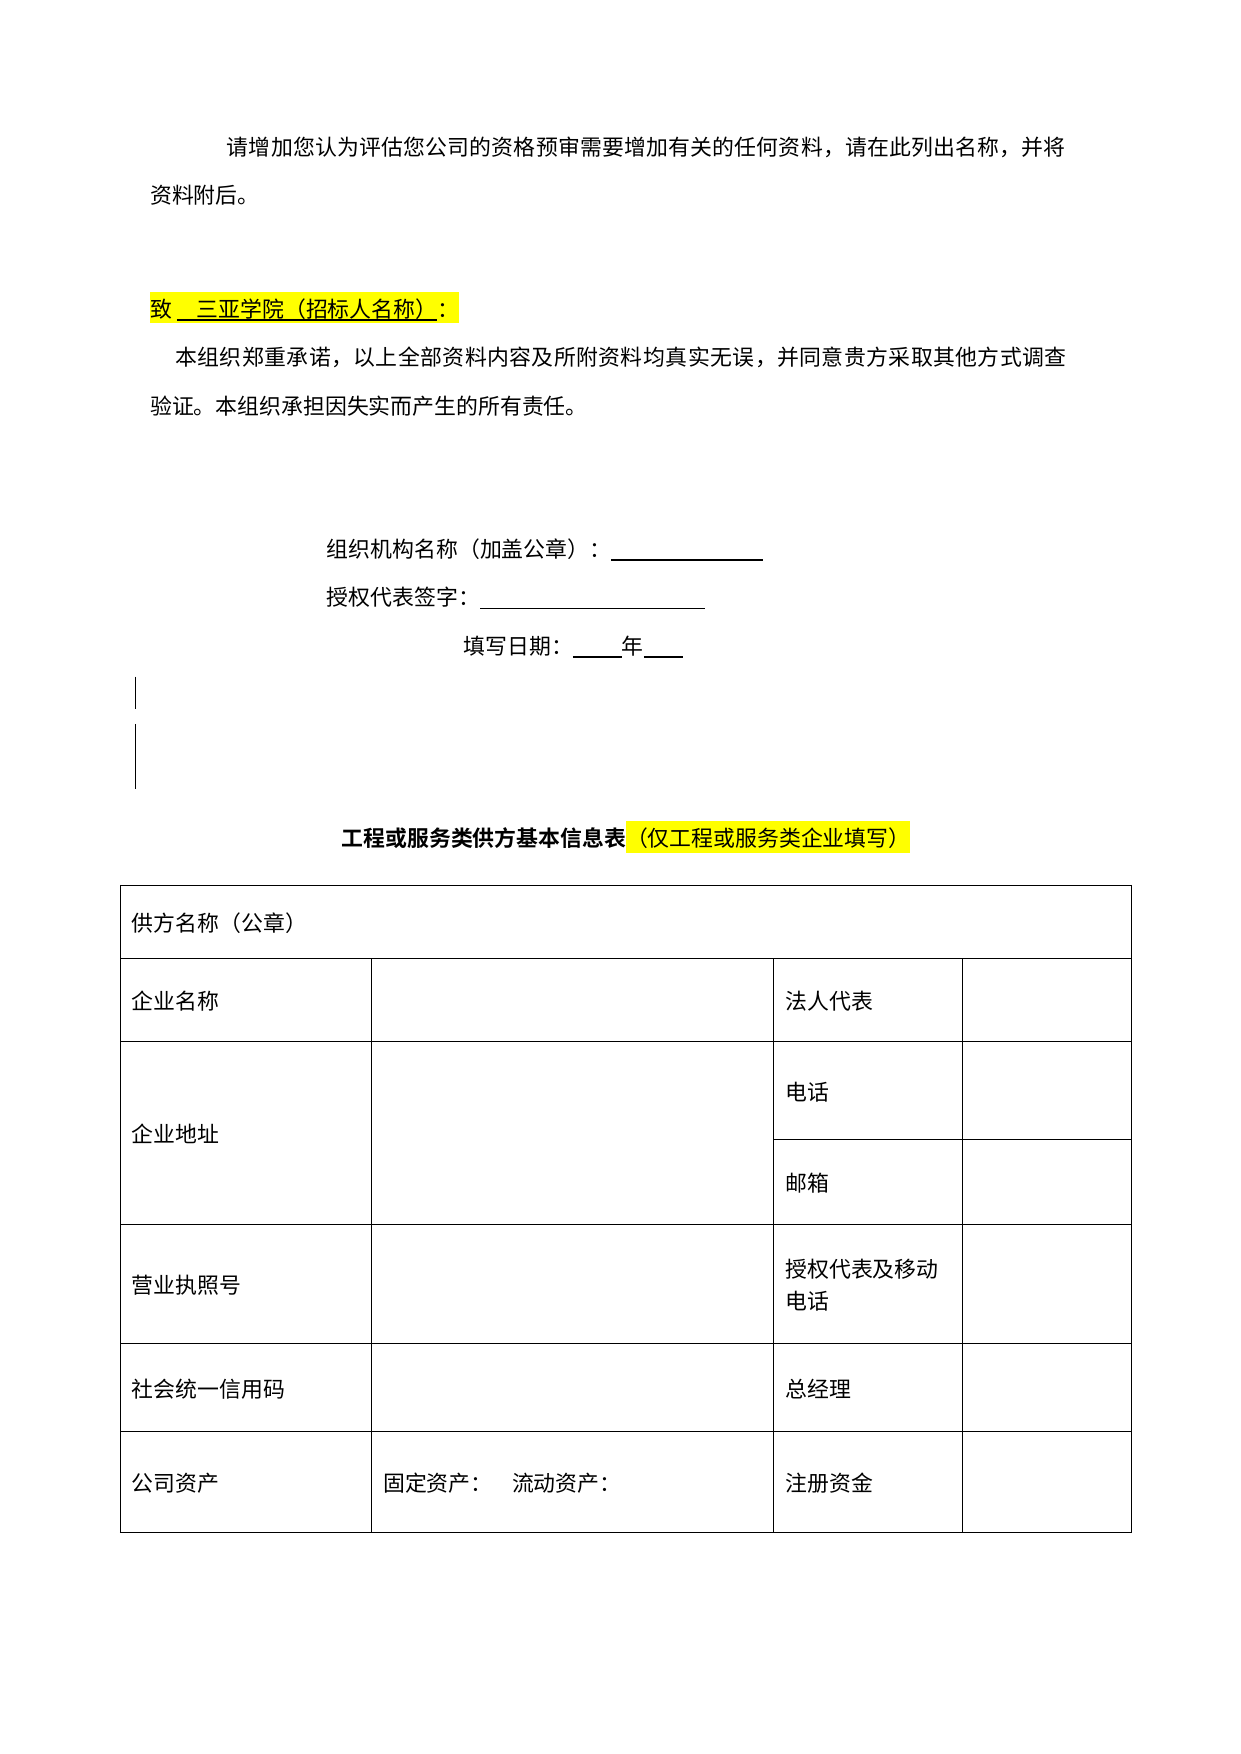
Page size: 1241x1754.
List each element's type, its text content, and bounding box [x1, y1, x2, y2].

table_cell 法人代表 [774, 959, 962, 1041]
text 授权代表签字： [150, 580, 1069, 612]
table_cell [963, 1344, 1131, 1431]
table_cell [963, 1432, 1131, 1532]
table_header 工程或服务类供方基本信息表（仅工程或服务类企业填写） [120, 789, 1131, 885]
table_cell 固定资产： 流动资产： [372, 1432, 773, 1532]
table_cell 公司资产 [121, 1432, 371, 1532]
table_cell [963, 1225, 1131, 1343]
text 填写日期： 年 [150, 628, 1069, 661]
table_cell [372, 1225, 773, 1343]
table_cell [372, 1042, 773, 1223]
table_cell 供方名称（公章） [121, 886, 1131, 958]
text 致 三亚学院（招标人名称）： [150, 291, 1069, 324]
table_cell 企业地址 [121, 1042, 371, 1223]
table_cell 企业名称 [121, 959, 371, 1041]
text 请增加您认为评估您公司的资格预审需要增加有关的任何资料，请在此列出名称，并将资料附后。 [150, 129, 1069, 211]
table_cell 电话 [774, 1042, 962, 1139]
table_cell 营业执照号 [121, 1225, 371, 1343]
table_cell 注册资金 [774, 1432, 962, 1532]
table_cell 总经理 [774, 1344, 962, 1431]
table_cell 授权代表及移动电话 [774, 1225, 962, 1343]
table_cell 社会统一信用码 [121, 1344, 371, 1431]
table_cell [963, 1140, 1131, 1223]
text 组织机构名称（加盖公章）： [150, 532, 1069, 564]
table_cell 邮箱 [774, 1140, 962, 1223]
table_cell [372, 959, 773, 1041]
table_cell [963, 959, 1131, 1041]
table_cell [963, 1042, 1131, 1139]
text 本组织郑重承诺，以上全部资料内容及所附资料均真实无误，并同意贵方采取其他方式调查验证。本组织承担因失实而产生的所有责任。 [150, 340, 1069, 421]
table_cell [372, 1344, 773, 1431]
